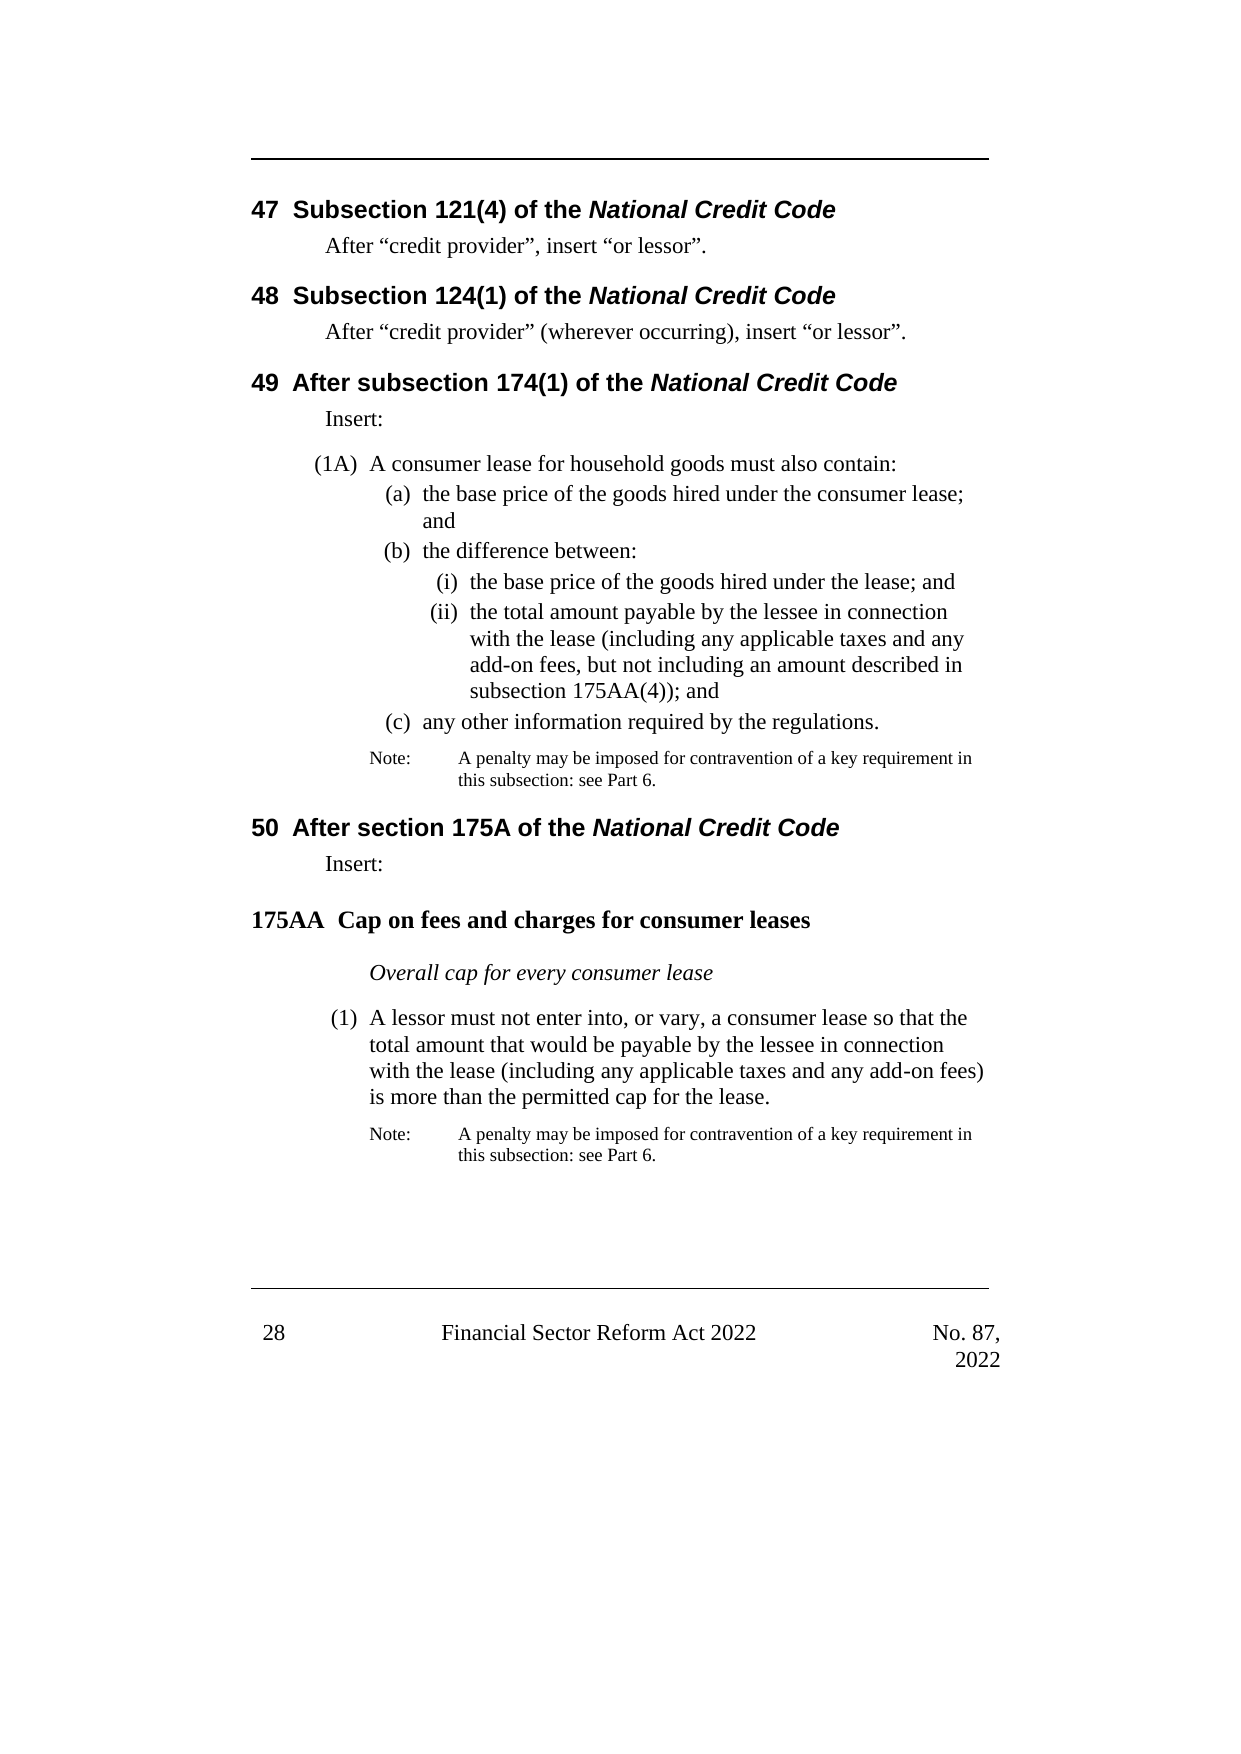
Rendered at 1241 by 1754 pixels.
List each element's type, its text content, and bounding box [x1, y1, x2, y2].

text (b) the difference between: [251, 537, 989, 563]
text 48 Subsection 124(1) of the National Credit Code [251, 281, 989, 310]
text (1) A lessor must not enter into, or vary, a consumer lease so that the total amount that would be payable by the lessee in connection with the lease (including any applicable taxes and any add-on fees) is more than the permitted cap for the lease. [251, 1004, 989, 1110]
text (1A) A consumer lease for household goods must also contain: [251, 450, 989, 476]
text 49 After subsection 174(1) of the National Credit Code [251, 368, 989, 396]
text After “credit provider” (wherever occurring), insert “or lessor”. [325, 318, 989, 345]
text Insert: [325, 405, 989, 431]
text Note: A penalty may be imposed for contravention of a key requirement in this subsection: see Part 6. [369, 747, 989, 790]
text (i) the base price of the goods hired under the lease; and [251, 568, 989, 594]
text 50 After section 175A of the National Credit Code [251, 813, 989, 842]
text (ii) the total amount payable by the lessee in connection with the lease (including any applicable taxes and any add-on fees, but not including an amount described in subsection 175AA(4)); and [251, 598, 989, 704]
text Note: A penalty may be imposed for contravention of a key requirement in this subsection: see Part 6. [369, 1122, 989, 1166]
text Overall cap for every consumer lease [369, 959, 989, 986]
text Insert: [325, 850, 989, 876]
text 47 Subsection 121(4) of the National Credit Code [251, 195, 989, 224]
text 175AA Cap on fees and charges for consumer leases [251, 906, 989, 934]
text (a) the base price of the goods hired under the consumer lease; and [251, 480, 989, 533]
text (c) any other information required by the regulations. [251, 708, 989, 734]
text After “credit provider”, insert “or lessor”. [325, 232, 989, 258]
